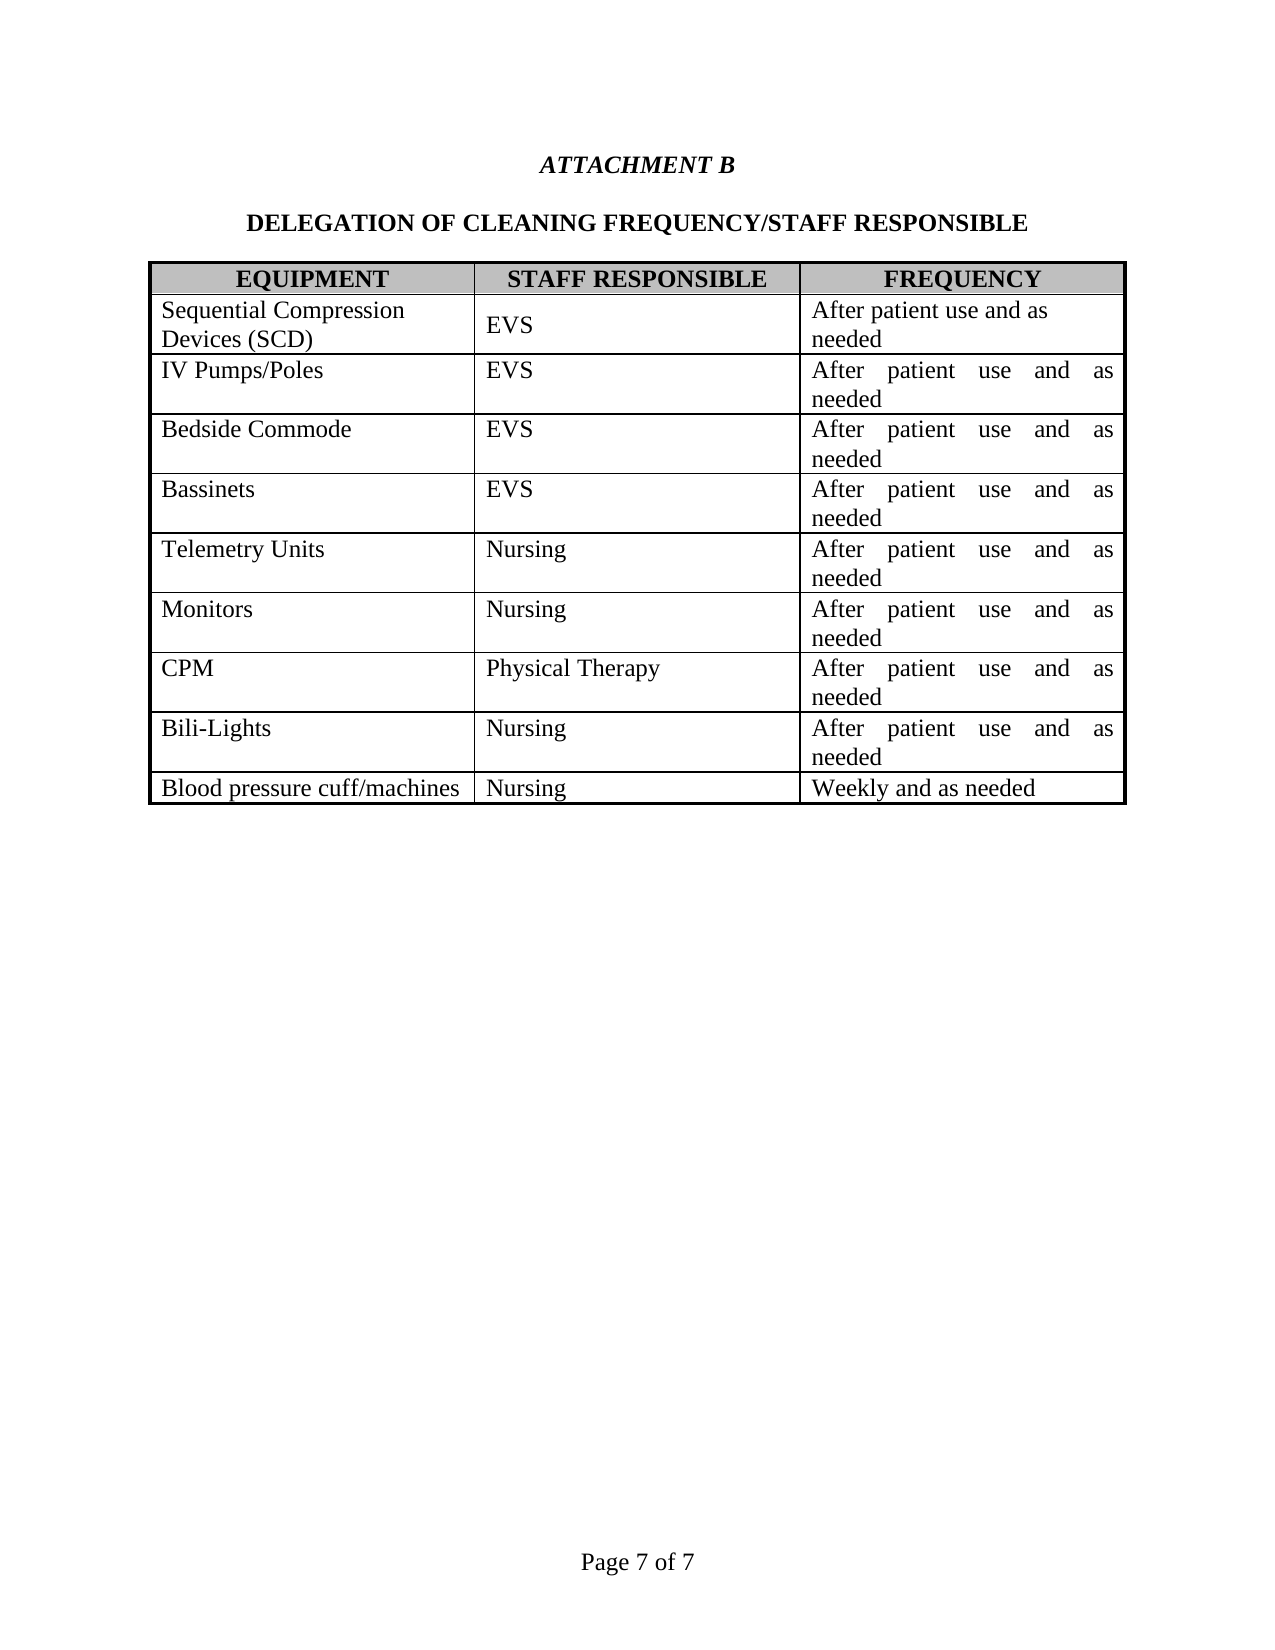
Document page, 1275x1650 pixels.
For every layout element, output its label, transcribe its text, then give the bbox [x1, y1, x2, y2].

table_cell EVS [475, 415, 799, 472]
table_header EQUIPMENT [152, 264, 474, 293]
table_header STAFF RESPONSIBLE [475, 264, 799, 293]
table_header FREQUENCY [801, 264, 1123, 293]
table_cell EVS [475, 474, 799, 532]
table_cell Weekly and as needed [801, 773, 1123, 802]
table_cell After patient use and as needed [801, 355, 1123, 413]
table_cell Nursing [475, 713, 799, 771]
text DELEGATION OF CLEANING FREQUENCY/STAFF RESPONSIBLE [150, 208, 1125, 237]
table_cell Telemetry Units [152, 534, 474, 592]
table_cell Bili-Lights [152, 713, 474, 771]
table_cell CPM [152, 653, 474, 711]
table_cell After patient use and as needed [801, 653, 1123, 711]
table_cell EVS [475, 355, 799, 413]
table_cell Blood pressure cuff/machines [152, 773, 474, 802]
table_cell Bedside Commode [152, 415, 474, 472]
text ATTACHMENT B [150, 150, 1125, 179]
table_cell After patient use and as needed [801, 295, 1123, 353]
table_cell After patient use and as needed [801, 474, 1123, 532]
table_cell Monitors [152, 593, 474, 652]
table_cell EVS [475, 295, 799, 353]
table_cell IV Pumps/Poles [152, 355, 474, 413]
table_cell Bassinets [152, 474, 474, 532]
table_cell After patient use and as needed [801, 534, 1123, 592]
table_cell Nursing [475, 593, 799, 652]
table_cell Physical Therapy [475, 653, 799, 711]
table_cell After patient use and as needed [801, 593, 1123, 652]
table_cell After patient use and as needed [801, 713, 1123, 771]
table_cell After patient use and as needed [801, 415, 1123, 472]
table_cell Nursing [475, 534, 799, 592]
table_cell Nursing [475, 773, 799, 802]
table_cell Sequential Compression Devices (SCD) [152, 295, 474, 353]
